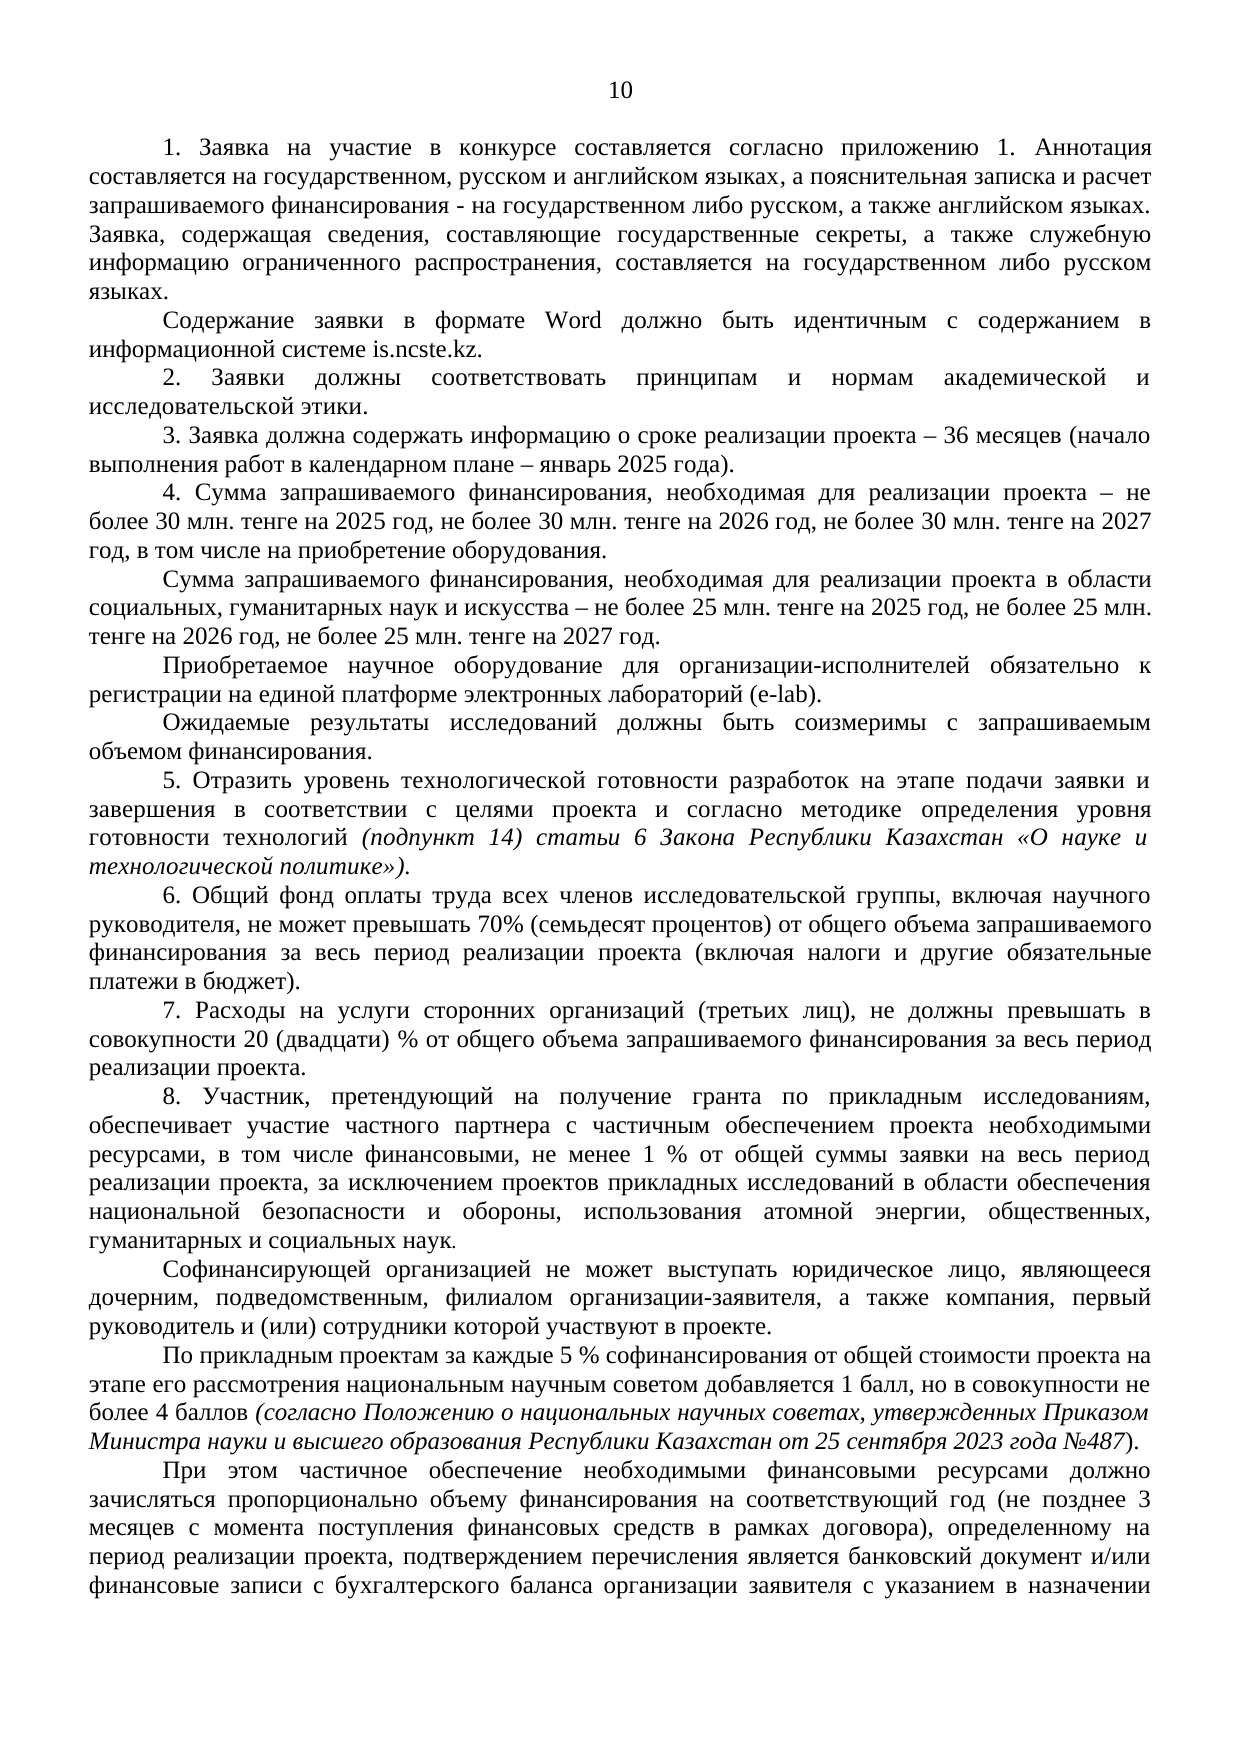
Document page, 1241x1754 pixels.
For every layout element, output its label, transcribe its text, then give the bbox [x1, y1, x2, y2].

text По прикладным проектам за каждые 5 % софинансирования от общей стоимости проекта на этапе его рассмотрения национальным научным советом добавляется 1 балл, но в совокупности не более 4 баллов (согласно Положению о национальных научных советах, утвержденных Приказом Министра науки и высшего образования Республики Казахстан от 25 сентября 2023 года №487). [89, 1340, 1152, 1455]
text Ожидаемые результаты исследований должны быть соизмеримы с запрашиваемым объемом финансирования. [89, 707, 1152, 765]
text Сумма запрашиваемого финансирования, необходимая для реализации проекта в области социальных, гуманитарных наук и искусства – не более 25 млн. тенге на 2025 год, не более 25 млн. тенге на 2026 год, не более 25 млн. тенге на 2027 год. [89, 564, 1152, 650]
text Софинансирующей организацией не может выступать юридическое лицо, являющееся дочерним, подведомственным, филиалом организации-заявителя, а также компания, первый руководитель и (или) сотрудники которой участвуют в проекте. [89, 1254, 1152, 1340]
text 3. Заявка должна содержать информацию о сроке реализации проекта – 36 месяцев (начало выполнения работ в календарном плане – январь 2025 года). [89, 420, 1152, 477]
text Приобретаемое научное оборудование для организации-исполнителей обязательно к регистрации на единой платформе электронных лабораторий (e-lab). [89, 650, 1152, 707]
text 5. Отразить уровень технологической готовности разработок на этапе подачи заявки и завершения в соответствии с целями проекта и согласно методике определения уровня готовности технологий (подпункт 14) статьи 6 Закона Республики Казахстан «О науке и технологической политике»). [89, 765, 1152, 880]
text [89, 1455, 1152, 1599]
text Содержание заявки в формате Word должно быть идентичным с содержанием в информационной системе is.ncste.kz. [89, 305, 1152, 362]
text 2. Заявки должны соответствовать принципам и нормам академической и исследовательской этики. [89, 362, 1152, 420]
text 7. Расходы на услуги сторонних организаций (третьих лиц), не должны превышать в совокупности 20 (двадцати) % от общего объема запрашиваемого финансирования за весь период реализации проекта. [89, 995, 1152, 1081]
text 1. Заявка на участие в конкурсе составляется согласно приложению 1. Аннотация составляется на государственном, русском и английском языках, а пояснительная записка и расчет запрашиваемого финансирования - на государственном либо русском, а также английском языках. Заявка, содержащая сведения, составляющие государственные секреты, а также служебную информацию ограниченного распространения, составляется на государственном либо русском языках. [89, 132, 1152, 305]
text 8. Участник, претендующий на получение гранта по прикладным исследованиям, обеспечивает участие частного партнера с частичным обеспечением проекта необходимыми ресурсами, в том числе финансовыми, не менее 1 % от общей суммы заявки на весь период реализации проекта, за исключением проектов прикладных исследований в области обеспечения национальной безопасности и обороны, использования атомной энергии, общественных, гуманитарных и социальных наук. [89, 1081, 1152, 1254]
text 6. Общий фонд оплаты труда всех членов исследовательской группы, включая научного руководителя, не может превышать 70% (семьдесят процентов) от общего объема запрашиваемого финансирования за весь период реализации проекта (включая налоги и другие обязательные платежи в бюджет). [89, 880, 1152, 995]
text 4. Сумма запрашиваемого финансирования, необходимая для реализации проекта – не более 30 млн. тенге на 2025 год, не более 30 млн. тенге на 2026 год, не более 30 млн. тенге на 2027 год, в том числе на приобретение оборудования. [89, 477, 1152, 564]
